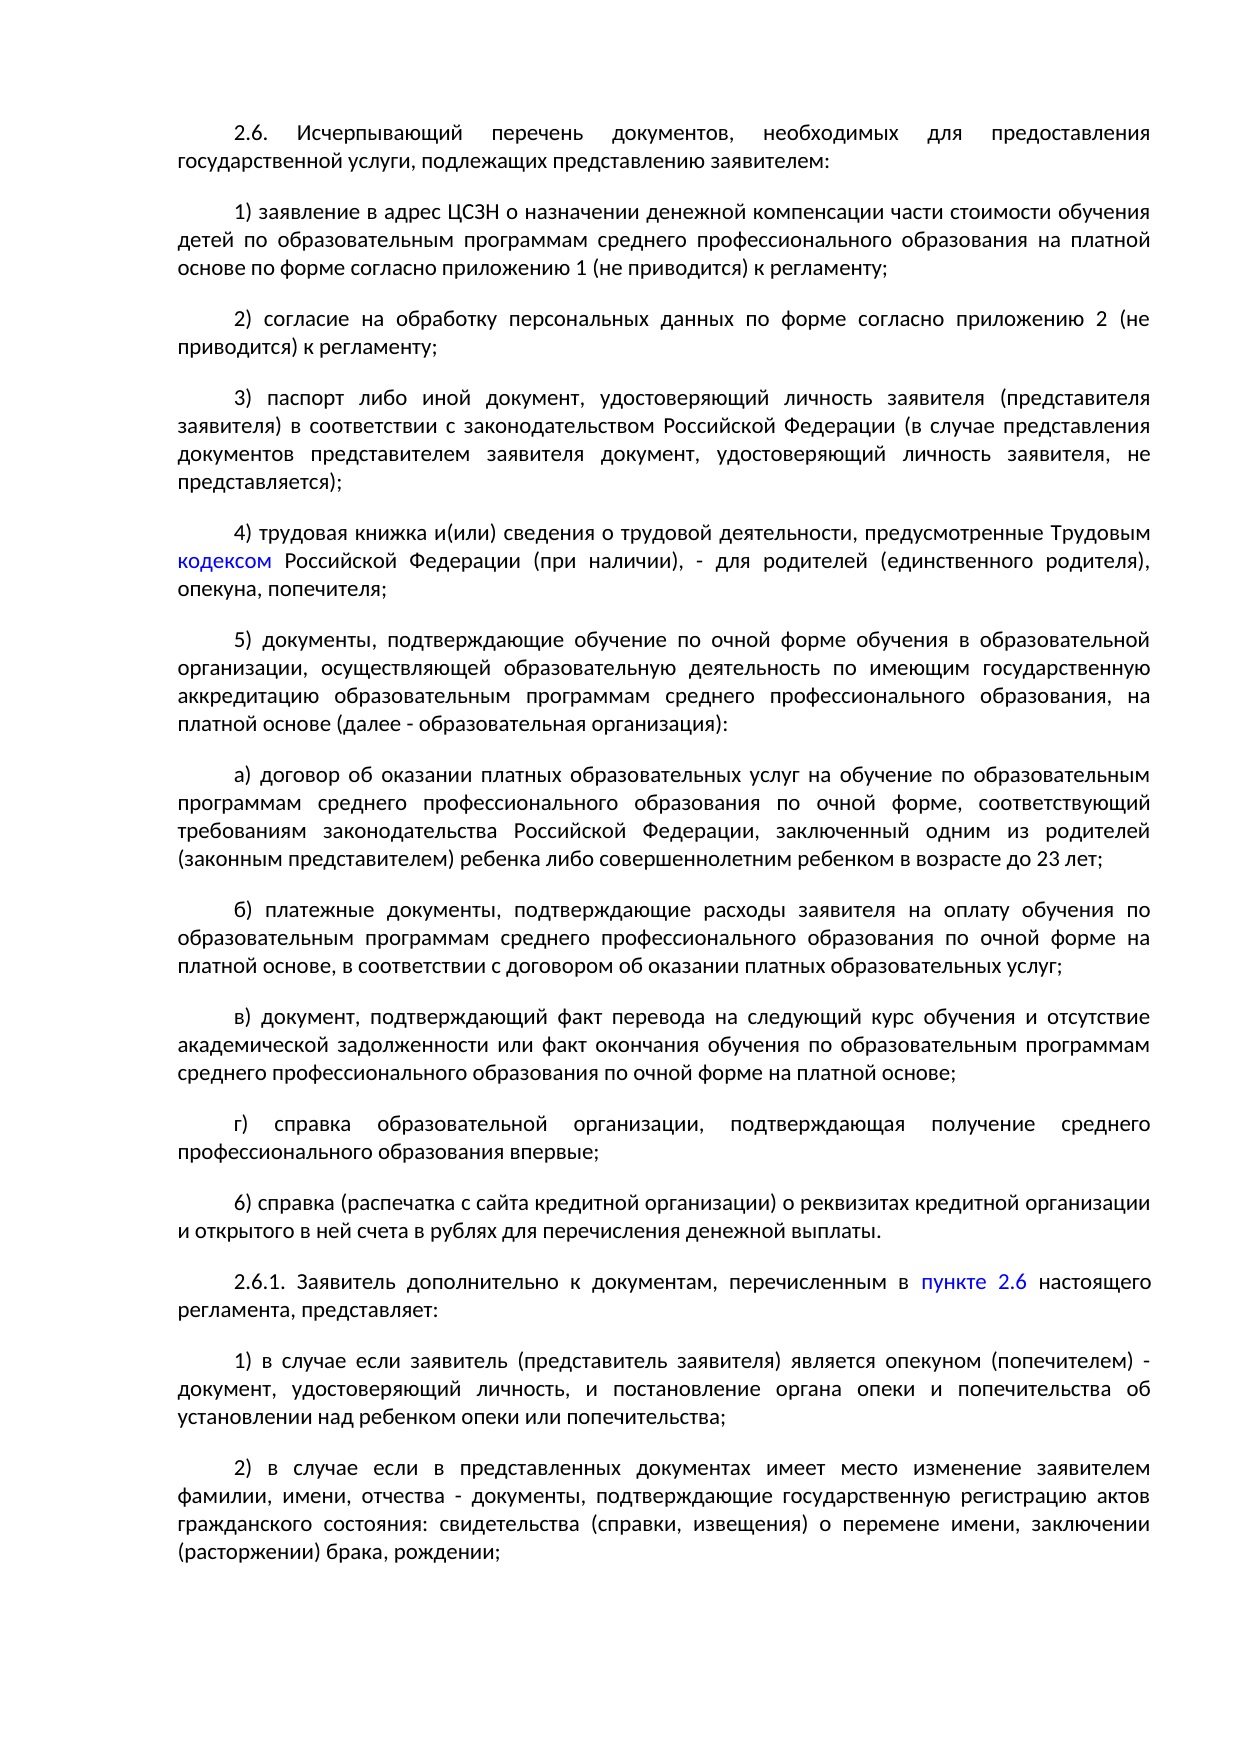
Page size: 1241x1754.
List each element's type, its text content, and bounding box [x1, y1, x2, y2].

text 3) паспорт либо иной документ, удостоверяющий личность заявителя (представителя заявителя) в соответствии с законодательством Российской Федерации (в случае представления документов представителем заявителя документ, удостоверяющий личность заявителя, не представляется); [177, 383, 1152, 495]
text 2.6. Исчерпывающий перечень документов, необходимых для предоставления государственной услуги, подлежащих представлению заявителем: [177, 118, 1152, 174]
text 1) заявление в адрес ЦСЗН о назначении денежной компенсации части стоимости обучения детей по образовательным программам среднего профессионального образования на платной основе по форме согласно приложению 1 (не приводится) к регламенту; [177, 197, 1152, 281]
text 2) согласие на обработку персональных данных по форме согласно приложению 2 (не приводится) к регламенту; [177, 304, 1152, 360]
text б) платежные документы, подтверждающие расходы заявителя на оплату обучения по образовательным программам среднего профессионального образования по очной форме на платной основе, в соответствии с договором об оказании платных образовательных услуг; [177, 895, 1152, 979]
text 1) в случае если заявитель (представитель заявителя) является опекуном (попечителем) - документ, удостоверяющий личность, и постановление органа опеки и попечительства об установлении над ребенком опеки или попечительства; [177, 1346, 1152, 1430]
text г) справка образовательной организации, подтверждающая получение среднего профессионального образования впервые; [177, 1109, 1152, 1165]
text 6) справка (распечатка с сайта кредитной организации) о реквизитах кредитной организации и открытого в ней счета в рублях для перечисления денежной выплаты. [177, 1188, 1152, 1244]
text 2) в случае если в представленных документах имеет место изменение заявителем фамилии, имени, отчества - документы, подтверждающие государственную регистрацию актов гражданского состояния: свидетельства (справки, извещения) о перемене имени, заключении (расторжении) брака, рождении; [177, 1453, 1152, 1565]
text 2.6.1. Заявитель дополнительно к документам, перечисленным в пункте 2.6 настоящего регламента, представляет: [177, 1267, 1152, 1323]
text а) договор об оказании платных образовательных услуг на обучение по образовательным программам среднего профессионального образования по очной форме, соответствующий требованиям законодательства Российской Федерации, заключенный одним из родителей (законным представителем) ребенка либо совершеннолетним ребенком в возрасте до 23 лет; [177, 760, 1152, 872]
text 5) документы, подтверждающие обучение по очной форме обучения в образовательной организации, осуществляющей образовательную деятельность по имеющим государственную аккредитацию образовательным программам среднего профессионального образования, на платной основе (далее - образовательная организация): [177, 625, 1152, 737]
text 4) трудовая книжка и(или) сведения о трудовой деятельности, предусмотренные Трудовым кодексом Российской Федерации (при наличии), - для родителей (единственного родителя), опекуна, попечителя; [177, 518, 1152, 602]
text в) документ, подтверждающий факт перевода на следующий курс обучения и отсутствие академической задолженности или факт окончания обучения по образовательным программам среднего профессионального образования по очной форме на платной основе; [177, 1002, 1152, 1086]
